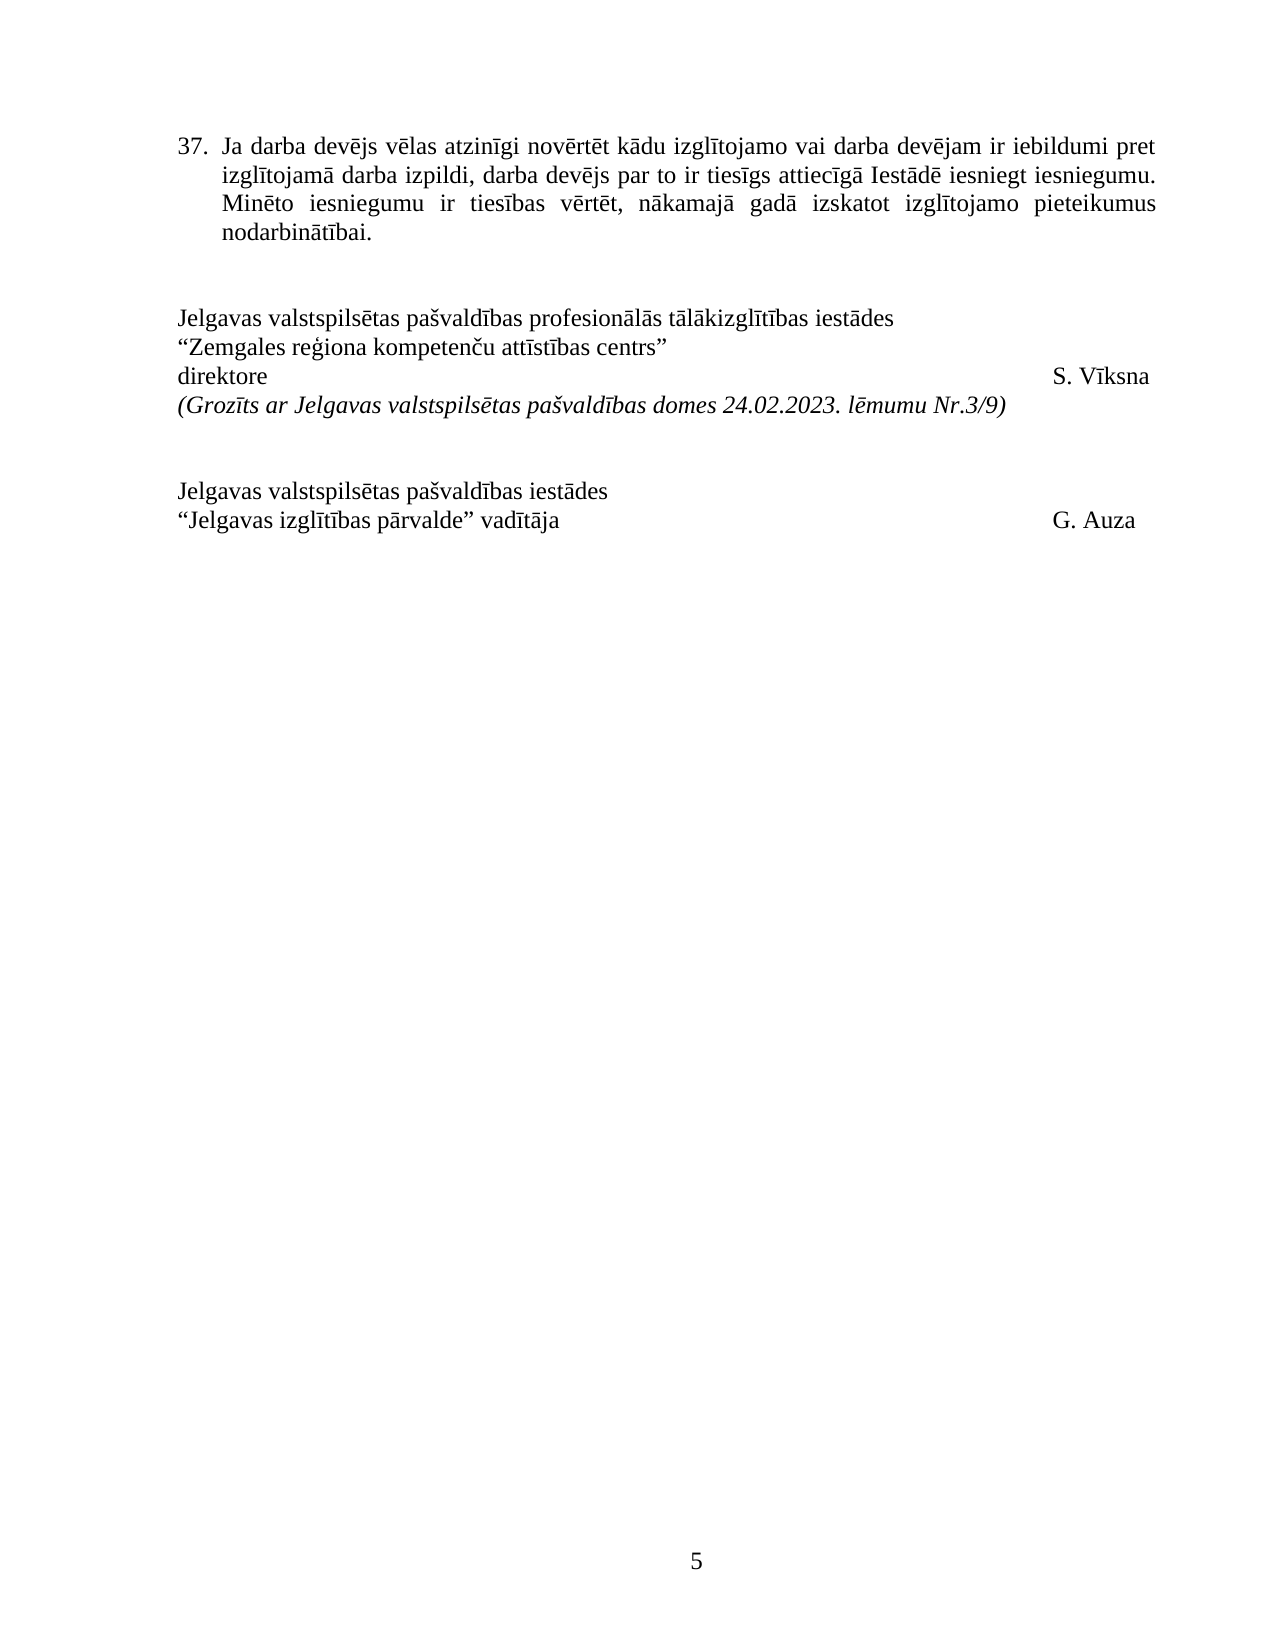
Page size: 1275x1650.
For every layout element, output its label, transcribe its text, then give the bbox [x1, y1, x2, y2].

text “Zemgales reģiona kompetenču attīstības centrs” [177, 332, 1157, 361]
text 37. Ja darba devējs vēlas atzinīgi novērtēt kādu izglītojamo vai darba devējam ir iebildumi pret izglītojamā darba izpildi, darba devējs par to ir tiesīgs attiecīgā Iestādē iesniegt iesniegumu. Minēto iesniegumu ir tiesības vērtēt, nākamajā gadā izskatot izglītojamo pieteikumus nodarbinātībai. [177, 131, 1157, 246]
text “Jelgavas izglītības pārvalde” vadītāja G. Auza [177, 505, 1157, 533]
text direktore S. Vīksna [177, 361, 1157, 390]
text (Grozīts ar Jelgavas valstspilsētas pašvaldības domes 24.02.2023. lēmumu Nr.3/9) [177, 390, 1157, 418]
text Jelgavas valstspilsētas pašvaldības profesionālās tālākizglītības iestādes [177, 303, 1157, 332]
text Jelgavas valstspilsētas pašvaldības iestādes [177, 476, 1157, 505]
